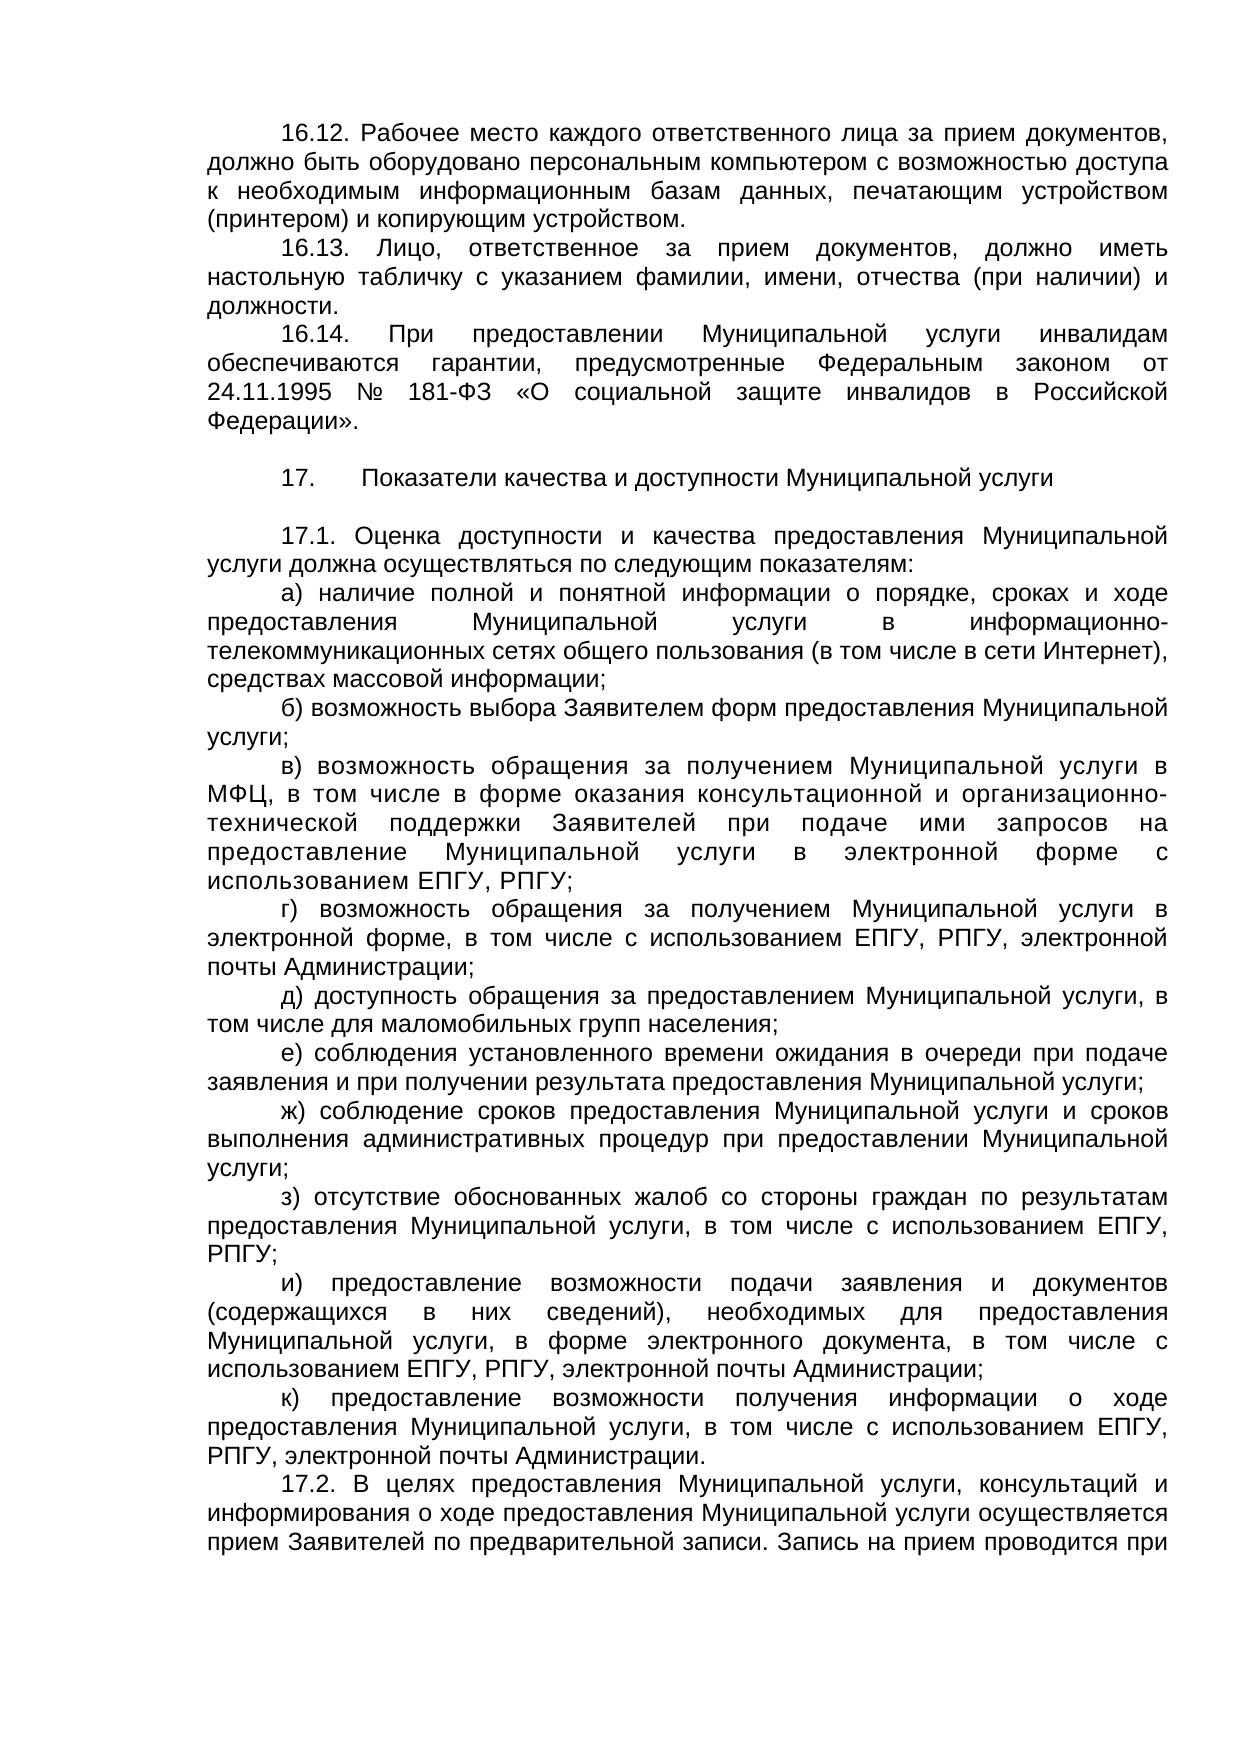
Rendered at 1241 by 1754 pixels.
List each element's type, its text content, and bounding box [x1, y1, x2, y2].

text б) возможность выбора Заявителем форм предоставления Муниципальной услуги; [207, 693, 1169, 751]
text в) возможность обращения за получением Муниципальной услуги в МФЦ, в том числе в форме оказания консультационной и организационно-технической поддержки Заявителей при подаче ими запросов на предоставление Муниципальной услуги в электронной форме с использованием ЕПГУ, РПГУ; [207, 751, 1169, 894]
list Показатели качества и доступности Муниципальной услуги [207, 463, 1169, 492]
text к) предоставление возможности получения информации о ходе предоставления Муниципальной услуги, в том числе с использованием ЕПГУ, РПГУ, электронной почты Администрации. [207, 1383, 1169, 1469]
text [207, 1469, 1169, 1556]
text а) наличие полной и понятной информации о порядке, сроках и ходе предоставления Муниципальной услуги в информационно-телекоммуникационных сетях общего пользования (в том числе в сети Интернет), средствах массовой информации; [207, 578, 1169, 693]
text г) возможность обращения за получением Муниципальной услуги в электронной форме, в том числе с использованием ЕПГУ, РПГУ, электронной почты Администрации; [207, 894, 1169, 981]
text д) доступность обращения за предоставлением Муниципальной услуги, в том числе для маломобильных групп населения; [207, 981, 1169, 1038]
text и) предоставление возможности подачи заявления и документов (содержащихся в них сведений), необходимых для предоставления Муниципальной услуги, в форме электронного документа, в том числе с использованием ЕПГУ, РПГУ, электронной почты Администрации; [207, 1268, 1169, 1383]
text 16.13. Лицо, ответственное за прием документов, должно иметь настольную табличку с указанием фамилии, имени, отчества (при наличии) и должности. [207, 233, 1169, 319]
text 17.1. Оценка доступности и качества предоставления Муниципальной услуги должна осуществляться по следующим показателям: [207, 521, 1169, 578]
text 16.12. Рабочее место каждого ответственного лица за прием документов, должно быть оборудовано персональным компьютером с возможностью доступа к необходимым информационным базам данных, печатающим устройством (принтером) и копирующим устройством. [207, 118, 1169, 233]
text з) отсутствие обоснованных жалоб со стороны граждан по результатам предоставления Муниципальной услуги, в том числе с использованием ЕПГУ, РПГУ; [207, 1182, 1169, 1268]
text 16.14. При предоставлении Муниципальной услуги инвалидам обеспечиваются гарантии, предусмотренные Федеральным законом от 24.11.1995 № 181-ФЗ «О социальной защите инвалидов в Российской Федерации». [207, 319, 1169, 434]
text ж) соблюдение сроков предоставления Муниципальной услуги и сроков выполнения административных процедур при предоставлении Муниципальной услуги; [207, 1096, 1169, 1182]
text е) соблюдения установленного времени ожидания в очереди при подаче заявления и при получении результата предоставления Муниципальной услуги; [207, 1038, 1169, 1096]
